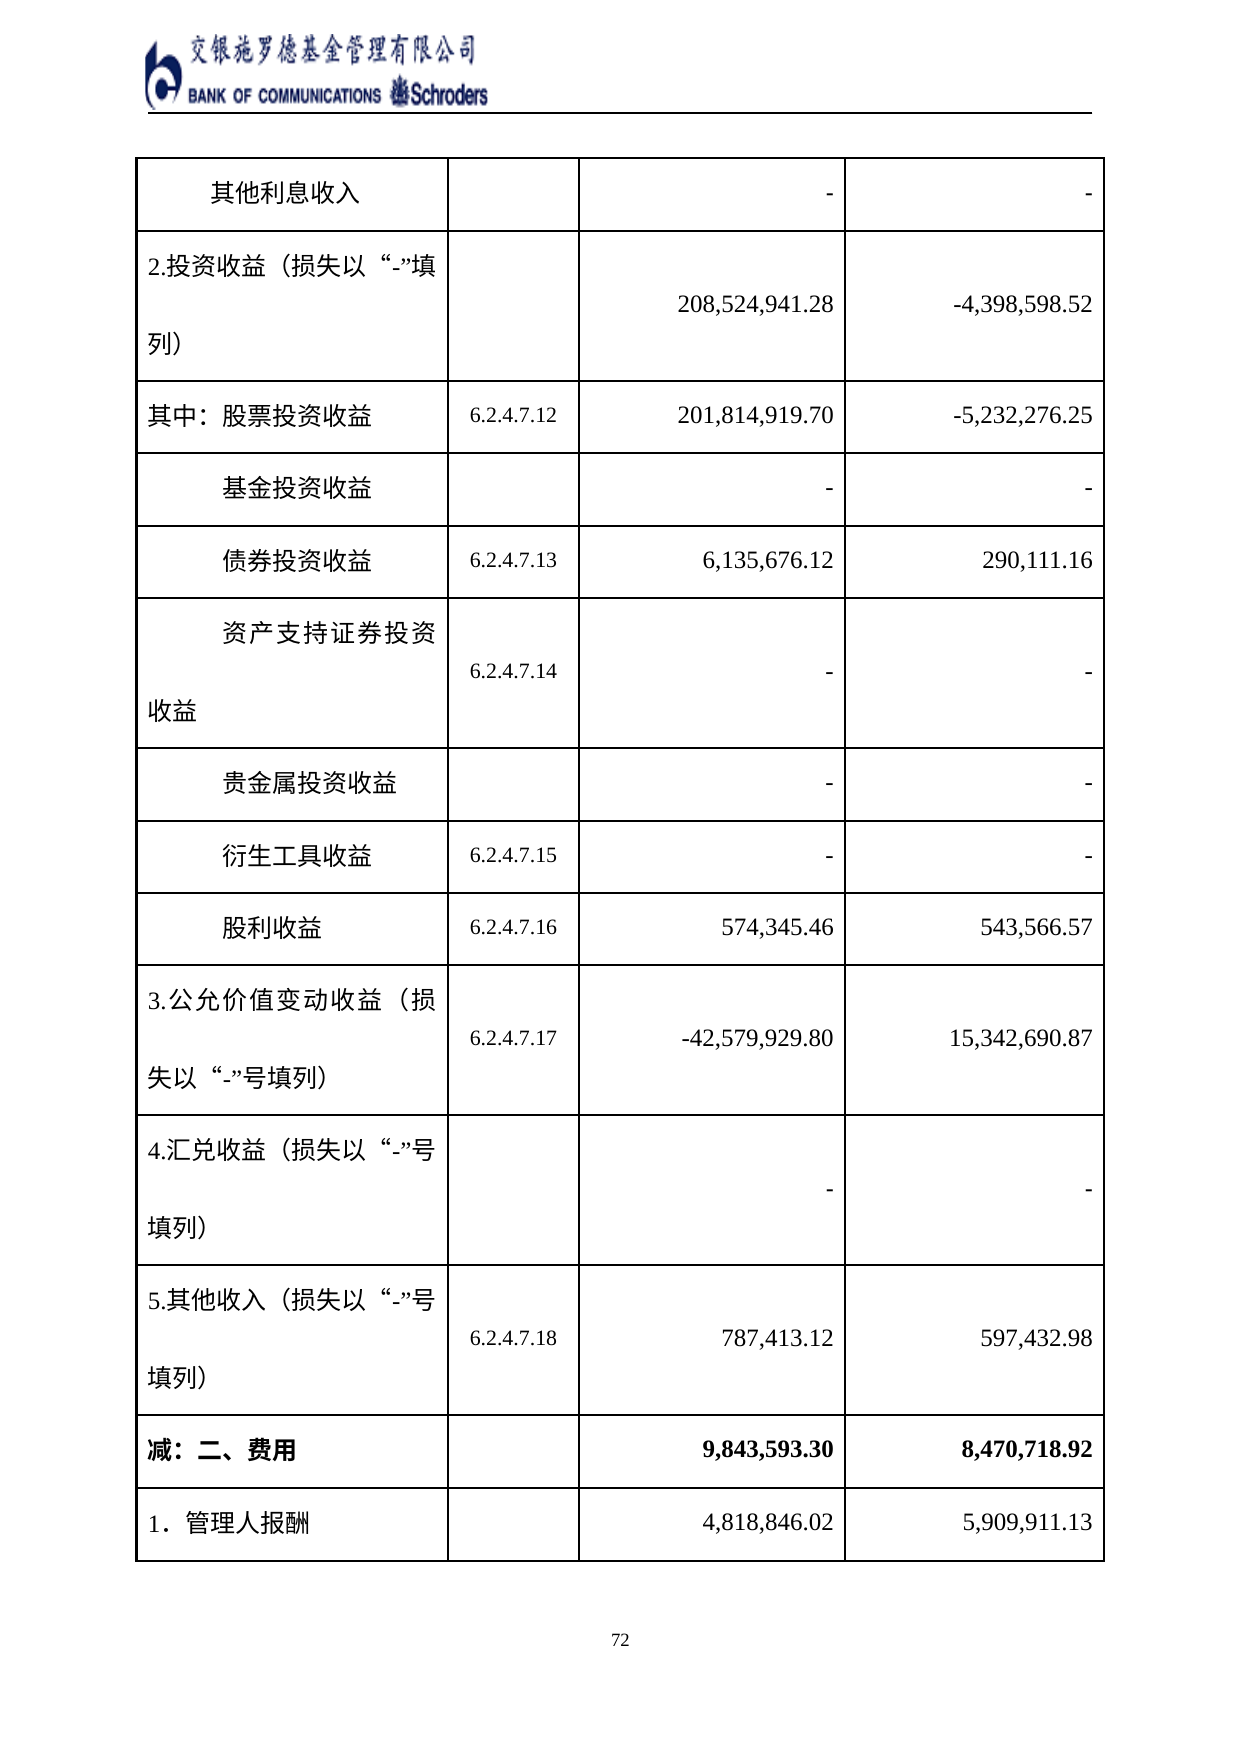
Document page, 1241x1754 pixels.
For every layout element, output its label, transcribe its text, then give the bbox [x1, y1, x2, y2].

table_cell 5.其他收入（损失以“-”号填列） [138, 1266, 447, 1414]
table_cell 其他利息收入 [138, 159, 447, 230]
table_cell 4,818,846.02 [580, 1489, 844, 1559]
table_cell 4.汇兑收益（损失以“-”号填列） [138, 1116, 447, 1264]
table_cell 6.2.4.7.17 [449, 966, 578, 1114]
picture [145, 34, 488, 110]
table_cell 2.投资收益（损失以“-”填列） [138, 232, 447, 380]
table_cell 股利收益 [138, 894, 447, 964]
table_cell 6.2.4.7.13 [449, 527, 578, 597]
table_cell 6.2.4.7.12 [449, 382, 578, 452]
table_cell [449, 1416, 578, 1487]
table_cell - [846, 1116, 1103, 1264]
table_cell -42,579,929.80 [580, 966, 844, 1114]
table_cell - [846, 159, 1103, 230]
table_cell [449, 1489, 578, 1559]
table_cell - [846, 822, 1103, 892]
table_cell - [580, 454, 844, 525]
table_cell 6,135,676.12 [580, 527, 844, 597]
table_cell -5,232,276.25 [846, 382, 1103, 452]
table_cell - [846, 749, 1103, 820]
table_cell 15,342,690.87 [846, 966, 1103, 1114]
table_cell - [580, 599, 844, 747]
table_cell 衍生工具收益 [138, 822, 447, 892]
table_cell 减：二、费用 [138, 1416, 447, 1487]
table_cell 资产支持证券投资收益 [138, 599, 447, 747]
table_cell - [580, 1116, 844, 1264]
table_cell 1．管理人报酬 [138, 1489, 447, 1559]
table_cell 债券投资收益 [138, 527, 447, 597]
table_cell 9,843,593.30 [580, 1416, 844, 1487]
table_cell - [846, 454, 1103, 525]
table_cell 5,909,911.13 [846, 1489, 1103, 1559]
table_cell 6.2.4.7.18 [449, 1266, 578, 1414]
table_cell 597,432.98 [846, 1266, 1103, 1414]
table_cell [449, 454, 578, 525]
table_cell 6.2.4.7.14 [449, 599, 578, 747]
table_cell - [580, 749, 844, 820]
table_cell [449, 232, 578, 380]
table_cell 201,814,919.70 [580, 382, 844, 452]
table_cell 290,111.16 [846, 527, 1103, 597]
table_cell [449, 749, 578, 820]
table_cell 贵金属投资收益 [138, 749, 447, 820]
table_cell 787,413.12 [580, 1266, 844, 1414]
table_cell 208,524,941.28 [580, 232, 844, 380]
table_cell 基金投资收益 [138, 454, 447, 525]
table_cell [449, 159, 578, 230]
table_cell - [580, 159, 844, 230]
table_cell [449, 1116, 578, 1264]
table_cell 3.公允价值变动收益（损失以“-”号填列） [138, 966, 447, 1114]
table_cell 8,470,718.92 [846, 1416, 1103, 1487]
table_cell 其中：股票投资收益 [138, 382, 447, 452]
table_cell -4,398,598.52 [846, 232, 1103, 380]
table_cell 543,566.57 [846, 894, 1103, 964]
table_cell - [580, 822, 844, 892]
table_cell - [846, 599, 1103, 747]
table_cell 6.2.4.7.16 [449, 894, 578, 964]
table_cell 6.2.4.7.15 [449, 822, 578, 892]
table_cell 574,345.46 [580, 894, 844, 964]
